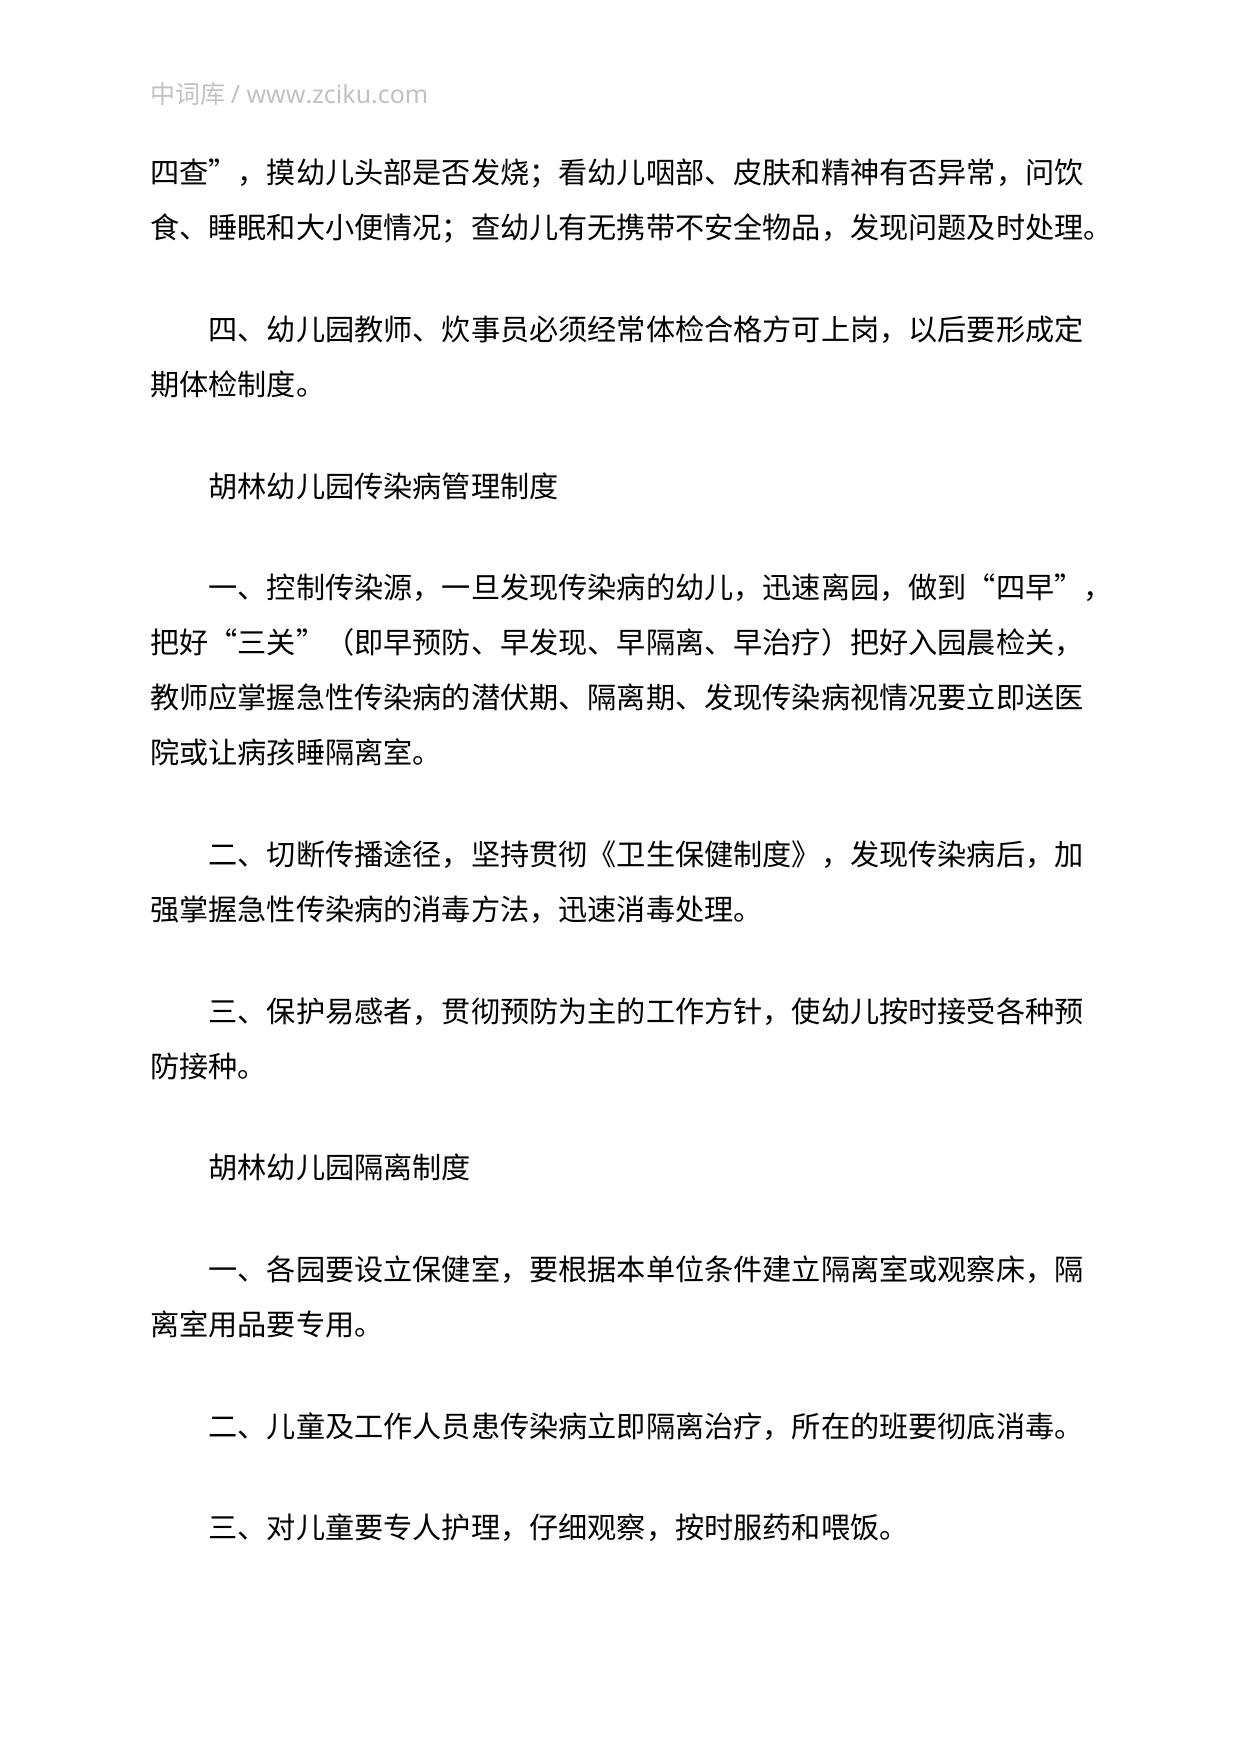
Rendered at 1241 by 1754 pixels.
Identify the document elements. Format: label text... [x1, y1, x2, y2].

text 胡林幼儿园传染病管理制度 [150, 463, 1090, 506]
text 二、切断传播途径，坚持贯彻《卫生保健制度》，发现传染病后，加强掌握急性传染病的消毒方法，迅速消毒处理。 [150, 832, 1090, 929]
text 二、儿童及工作人员患传染病立即隔离治疗，所在的班要彻底消毒。 [150, 1403, 1090, 1446]
text 胡林幼儿园隔离制度 [150, 1145, 1090, 1187]
text 四、幼儿园教师、炊事员必须经常体检合格方可上岗，以后要形成定期体检制度。 [150, 307, 1090, 404]
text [150, 150, 1090, 247]
text 三、保护易感者，贯彻预防为主的工作方针，使幼儿按时接受各种预防接种。 [150, 988, 1090, 1085]
text 三、对儿童要专人护理，仔细观察，按时服药和喂饭。 [150, 1505, 1090, 1547]
text 一、各园要设立保健室，要根据本单位条件建立隔离室或观察床，隔离室用品要专用。 [150, 1247, 1090, 1344]
text 一、控制传染源，一旦发现传染病的幼儿，迅速离园，做到“四早”，把好“三关”（即早预防、早发现、早隔离、早治疗）把好入园晨检关，教师应掌握急性传染病的潜伏期、隔离期、发现传染病视情况要立即送医院或让病孩睡隔离室。 [150, 565, 1090, 772]
